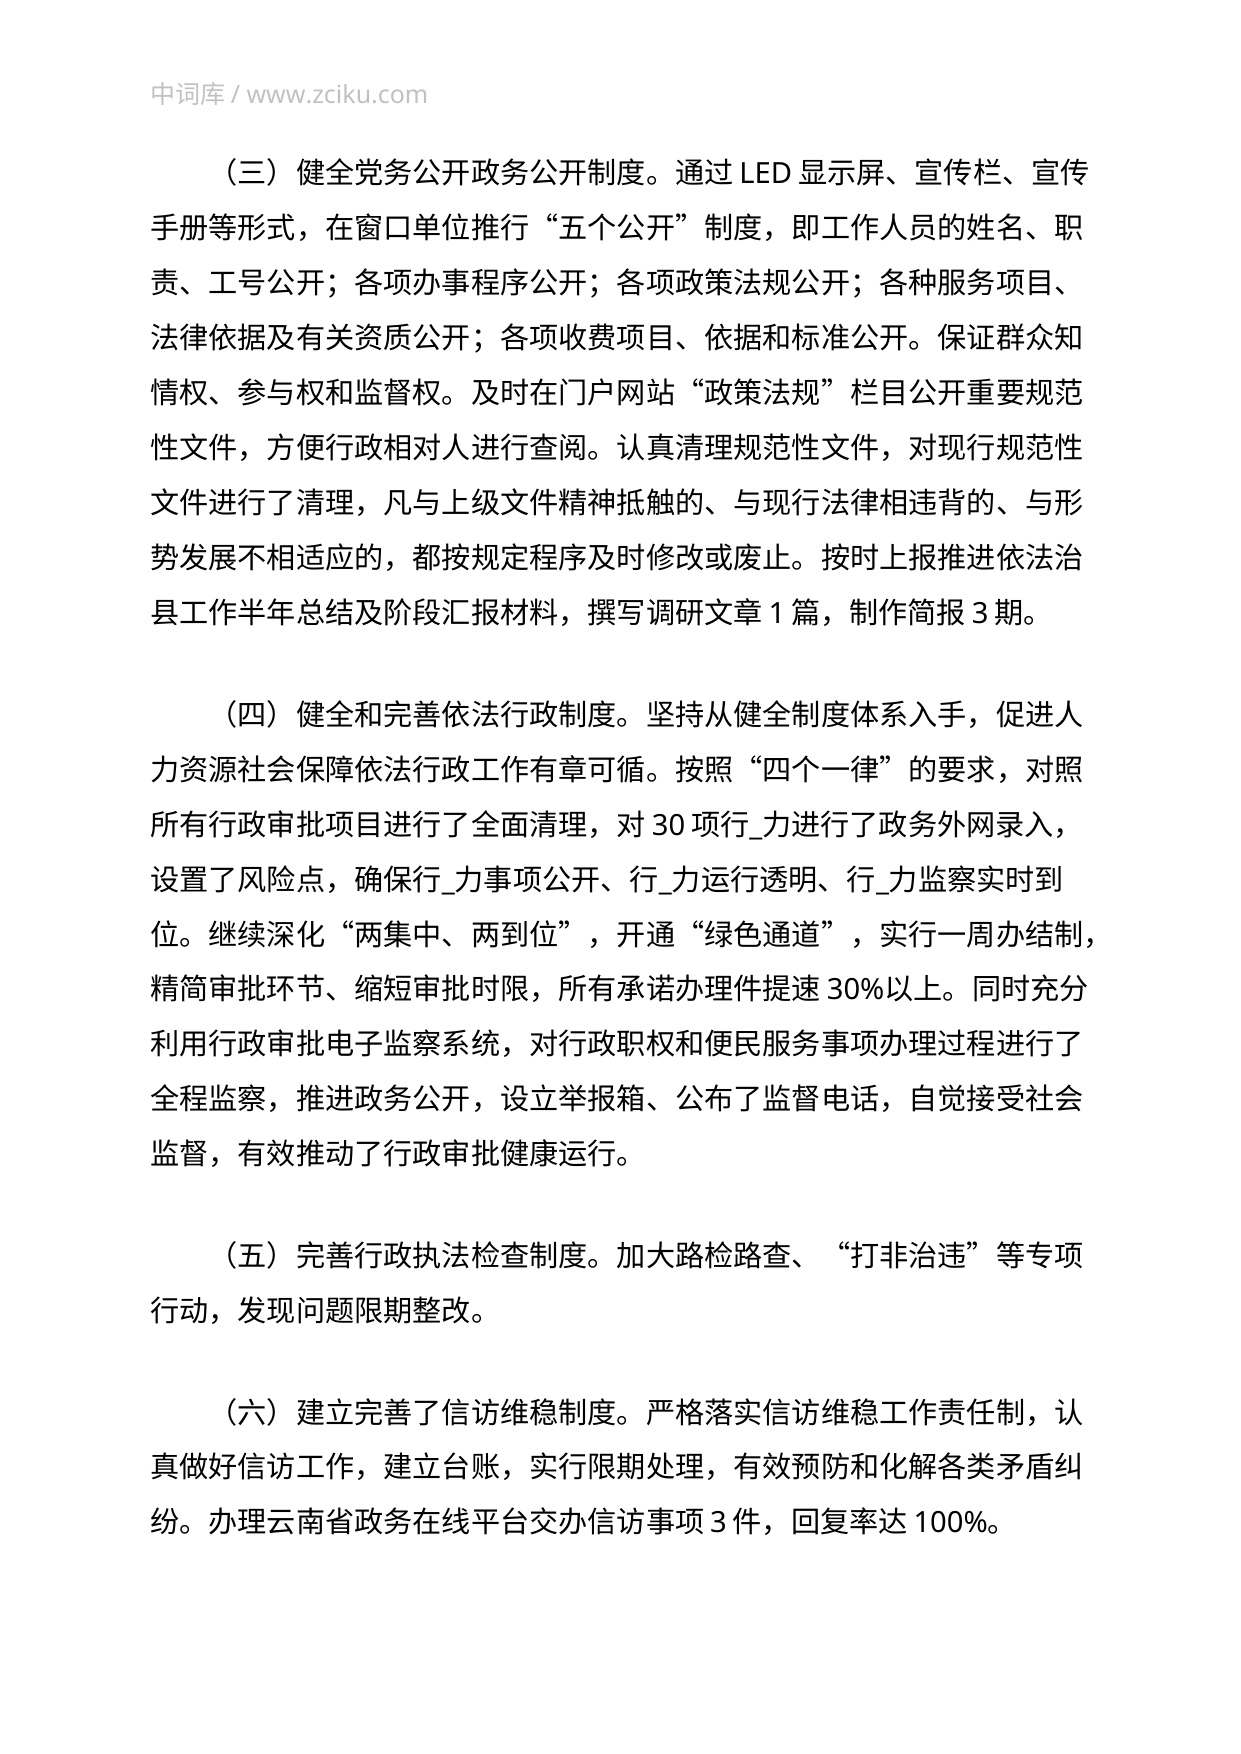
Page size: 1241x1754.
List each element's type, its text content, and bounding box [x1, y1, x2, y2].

text （三）健全党务公开政务公开制度。通过LED显示屏、宣传栏、宣传手册等形式，在窗口单位推行“五个公开”制度，即工作人员的姓名、职责、工号公开；各项办事程序公开；各项政策法规公开；各种服务项目、法律依据及有关资质公开；各项收费项目、依据和标准公开。保证群众知情权、参与权和监督权。及时在门户网站“政策法规”栏目公开重要规范性文件，方便行政相对人进行查阅。认真清理规范性文件，对现行规范性文件进行了清理，凡与上级文件精神抵触的、与现行法律相违背的、与形势发展不相适应的，都按规定程序及时修改或废止。按时上报推进依法治县工作半年总结及阶段汇报材料，撰写调研文章1篇，制作简报3期。 [150, 150, 1090, 632]
text （四）健全和完善依法行政制度。坚持从健全制度体系入手，促进人力资源社会保障依法行政工作有章可循。按照“四个一律”的要求，对照所有行政审批项目进行了全面清理，对30项行_力进行了政务外网录入，设置了风险点，确保行_力事项公开、行_力运行透明、行_力监察实时到位。继续深化“两集中、两到位”，开通“绿色通道”，实行一周办结制，精简审批环节、缩短审批时限，所有承诺办理件提速30%以上。同时充分利用行政审批电子监察系统，对行政职权和便民服务事项办理过程进行了全程监察，推进政务公开，设立举报箱、公布了监督电话，自觉接受社会监督，有效推动了行政审批健康运行。 [150, 691, 1090, 1173]
text （六）建立完善了信访维稳制度。严格落实信访维稳工作责任制，认真做好信访工作，建立台账，实行限期处理，有效预防和化解各类矛盾纠纷。办理云南省政务在线平台交办信访事项3件，回复率达100%。 [150, 1389, 1090, 1541]
text （五）完善行政执法检查制度。加大路检路查、“打非治违”等专项行动，发现问题限期整改。 [150, 1232, 1090, 1330]
